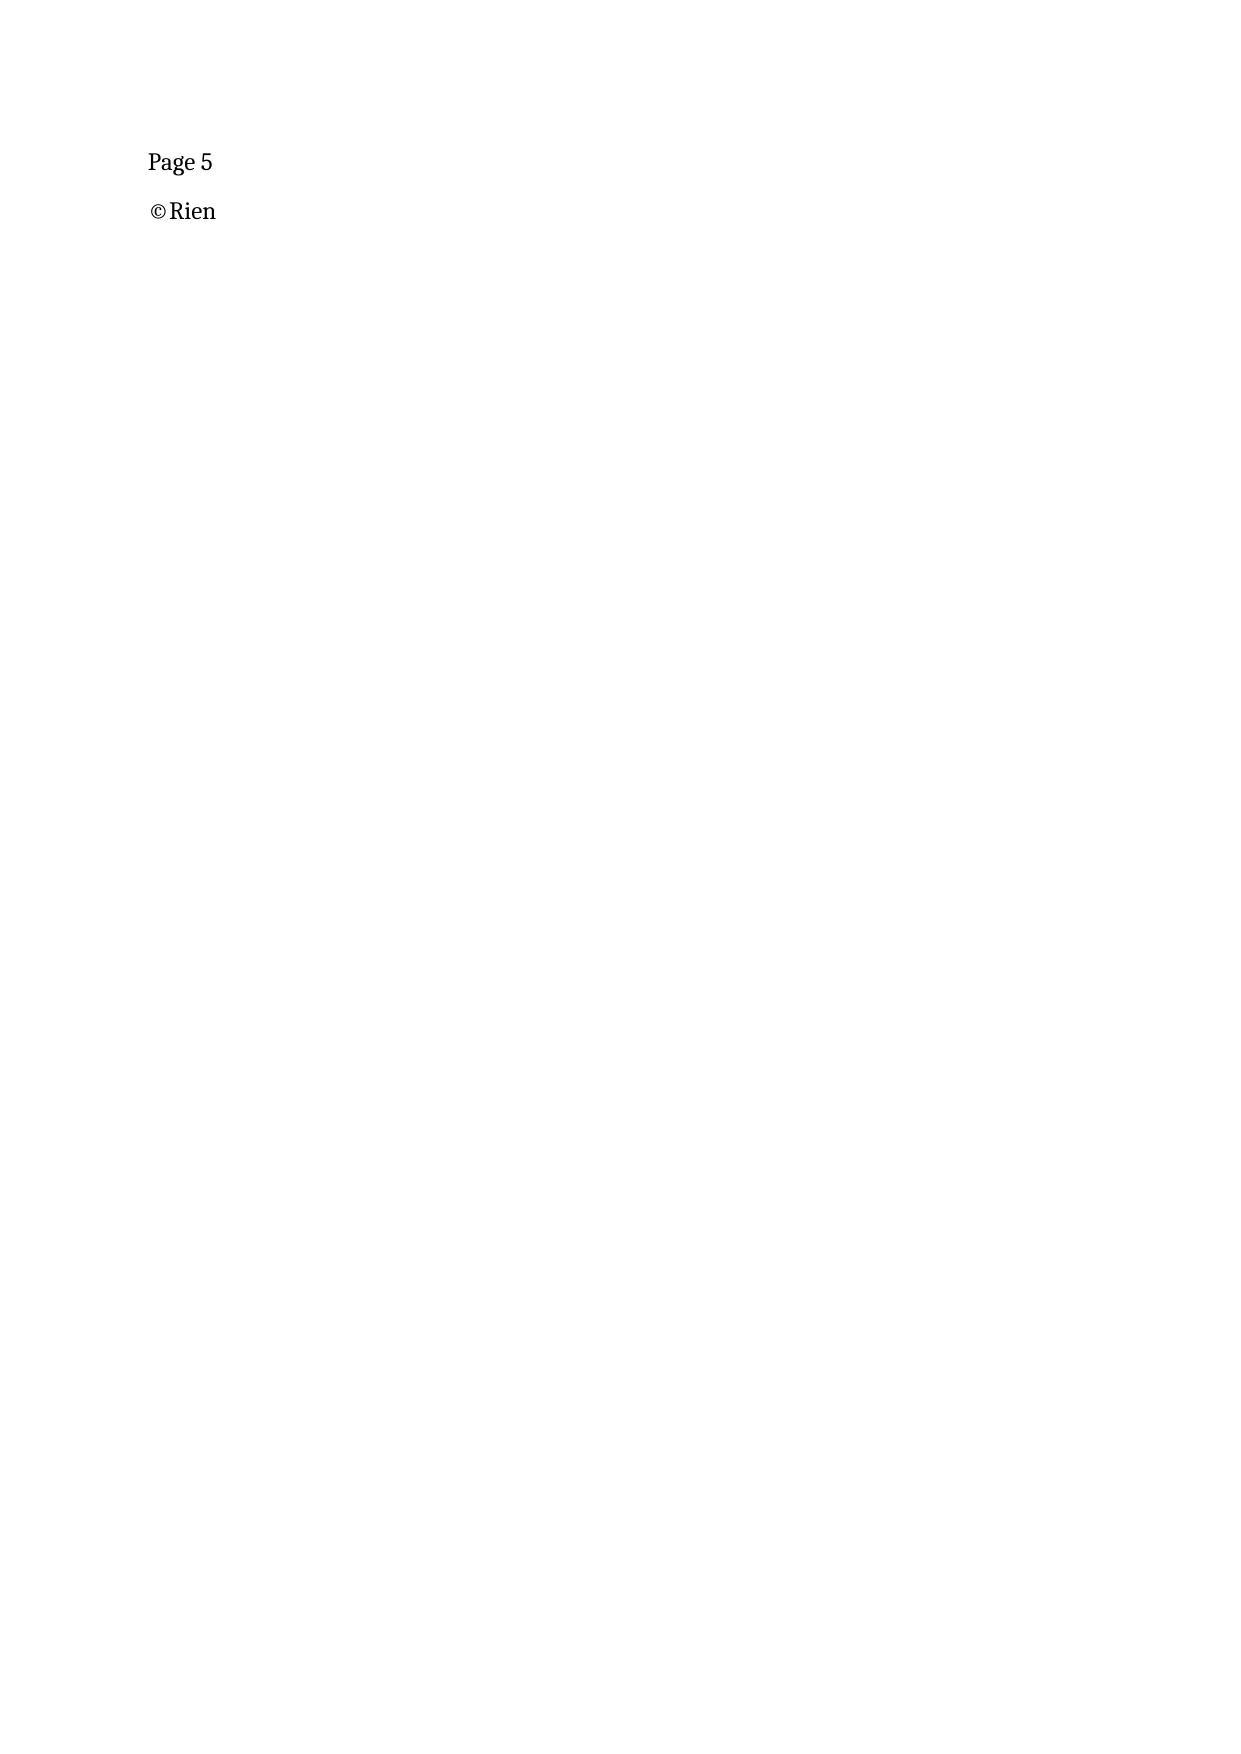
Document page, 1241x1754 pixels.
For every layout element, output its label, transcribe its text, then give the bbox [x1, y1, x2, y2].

text ©Rien [148, 197, 1093, 226]
text Page 5 [148, 148, 1093, 176]
